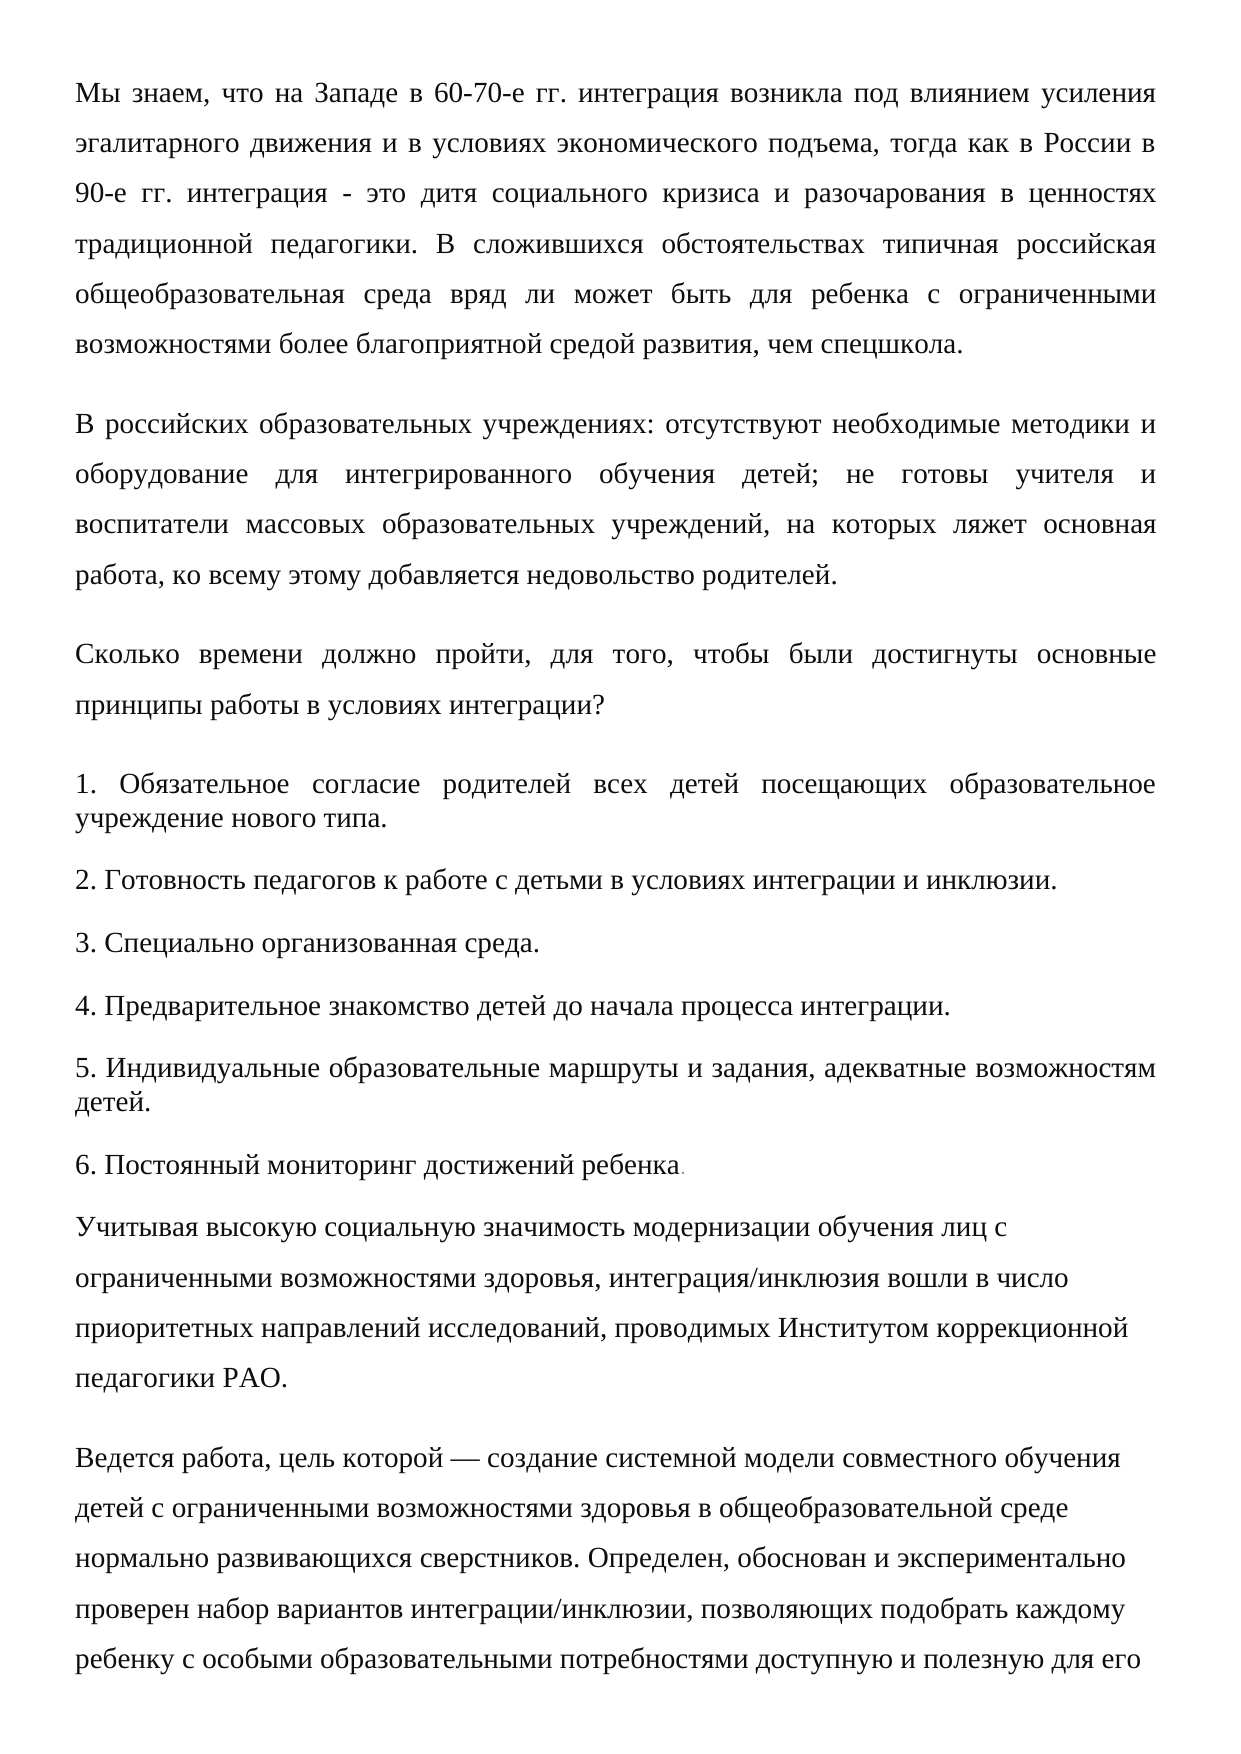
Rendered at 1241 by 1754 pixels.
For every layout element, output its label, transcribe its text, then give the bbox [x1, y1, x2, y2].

text 2. Готовность педагогов к работе с детьми в условиях интеграции и инклюзии. [75, 862, 1157, 896]
text 3. Специально организованная среда. [75, 925, 1157, 959]
text Учитывая высокую социальную значимость модернизации обучения лиц с ограниченными возможностями здоровья, интеграция/инклюзия вошли в число приоритетных направлений исследований, проводимых Институтом коррекционной педагогики РАО. [75, 1209, 1165, 1394]
text 1. Обязательное согласие родителей всех детей посещающих образовательное учреждение нового типа. [75, 766, 1157, 833]
text 6. Постоянный мониторинг достижений ребенка. [75, 1147, 1157, 1180]
text Сколько времени должно пройти, для того, чтобы были достигнуты основные принципы работы в условиях интеграции? [75, 636, 1157, 720]
text 5. Индивидуальные образовательные маршруты и задания, адекватные возможностям детей. [75, 1051, 1157, 1118]
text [75, 1440, 1165, 1675]
text 4. Предварительное знакомство детей до начала процесса интеграции. [75, 988, 1157, 1021]
text В российских образовательных учреждениях: отсутствуют необходимые методики и оборудование для интегрированного обучения детей; не готовы учителя и воспитатели массовых образовательных учреждений, на которых ляжет основная работа, ко всему этому добавляется недовольство родителей. [75, 406, 1157, 591]
text Мы знаем, что на Западе в 60-70-е гг. интеграция возникла под влиянием усиления эгалитарного движения и в условиях экономического подъема, тогда как в России в 90-е гг. интеграция - это дитя социального кризиса и разочарования в ценностях традиционной педагогики. В сложившихся обстоятельствах типичная российская общеобразовательная среда вряд ли может быть для ребенка с ограниченными возможностями более благоприятной средой развития, чем спецшкола. [75, 75, 1157, 360]
